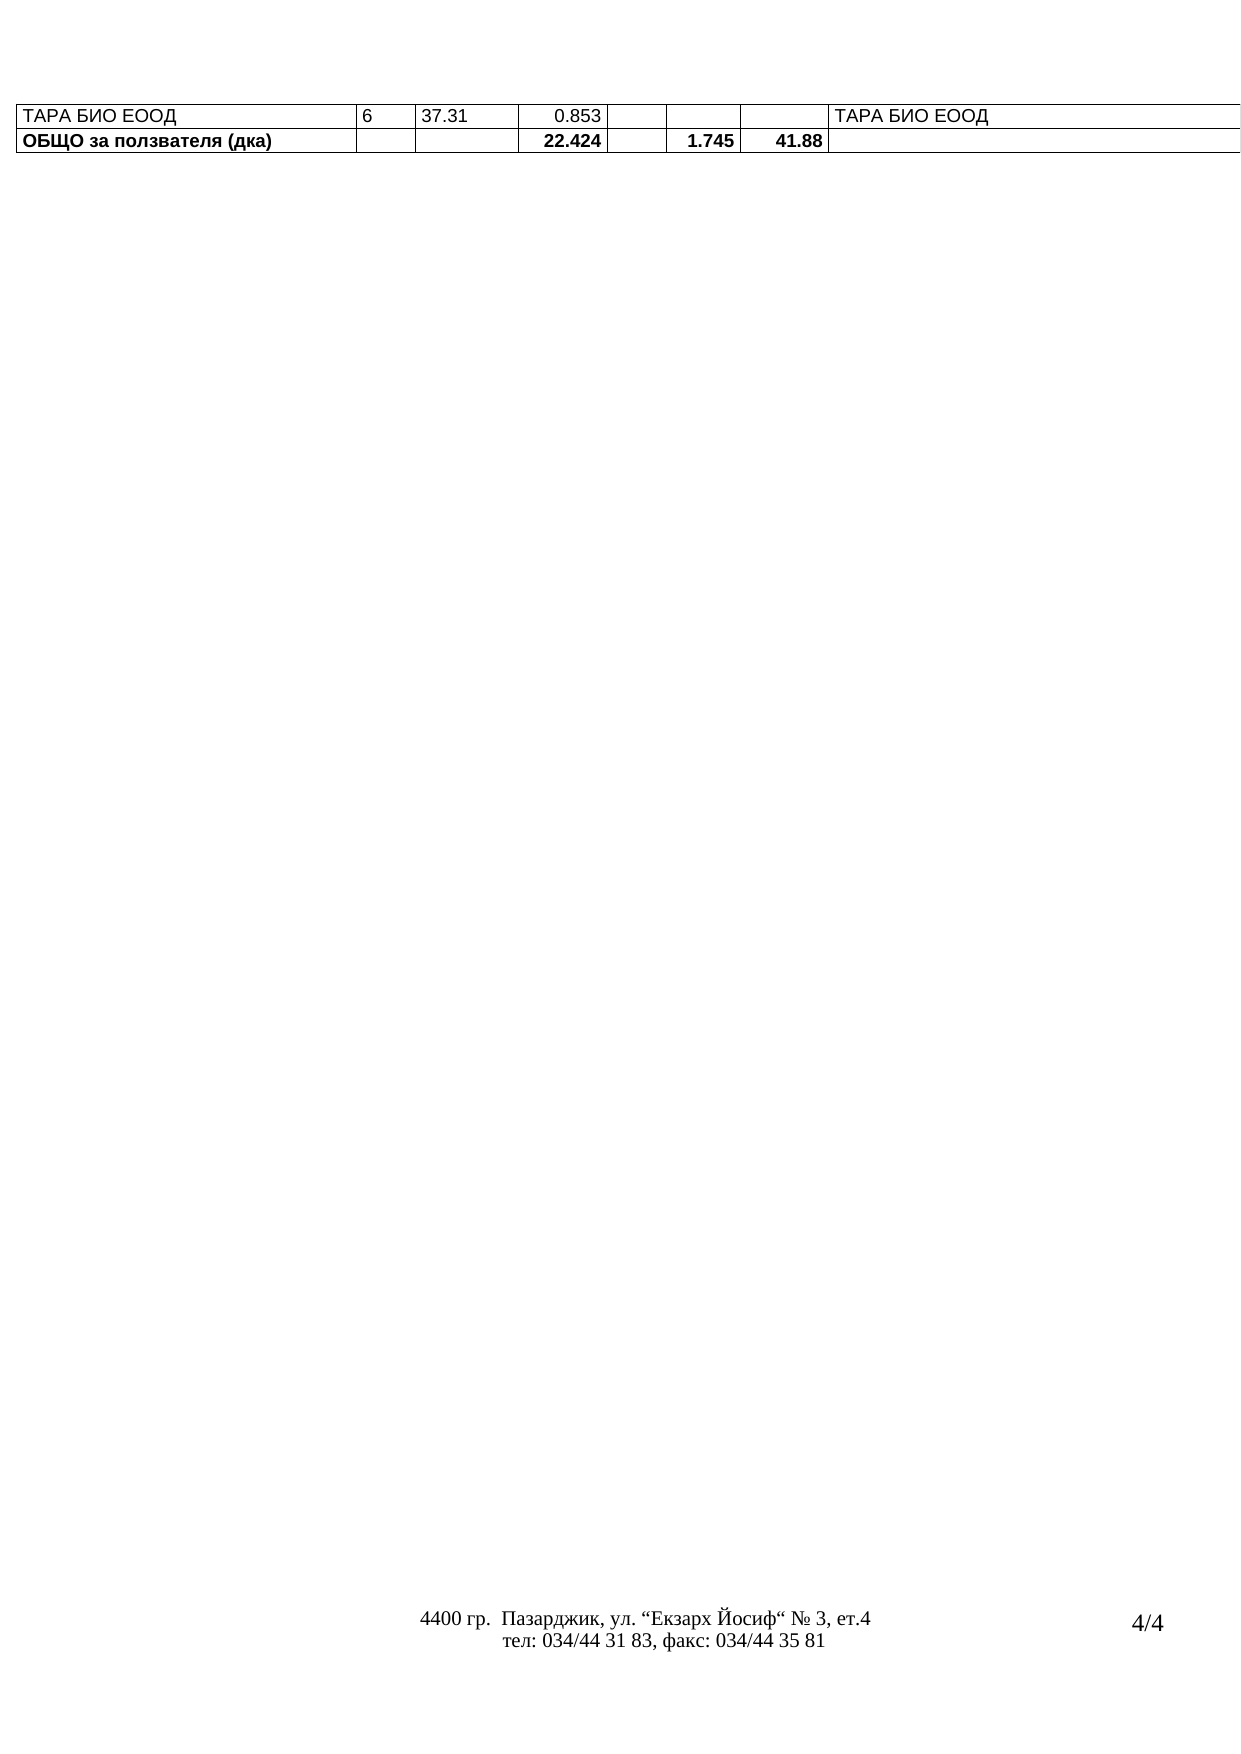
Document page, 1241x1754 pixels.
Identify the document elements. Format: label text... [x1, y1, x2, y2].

table_cell [667, 105, 740, 128]
table_cell [357, 129, 415, 152]
table_cell ОБЩО за ползвателя (дка) [17, 129, 356, 152]
table_cell [608, 129, 666, 152]
table_cell 1.745 [667, 129, 740, 152]
table_cell 22.424 [519, 129, 607, 152]
table_cell [416, 129, 518, 152]
table_cell 6 [357, 105, 415, 128]
table_cell 41.88 [741, 129, 828, 152]
table_cell [741, 105, 828, 128]
table_cell 0.853 [519, 105, 607, 128]
table_cell ТАРА БИО ЕООД [829, 105, 1240, 128]
table_cell ТАРА БИО ЕООД [17, 105, 356, 128]
table_cell [608, 105, 666, 128]
table_cell [829, 129, 1240, 152]
table_cell 37.31 [416, 105, 518, 128]
